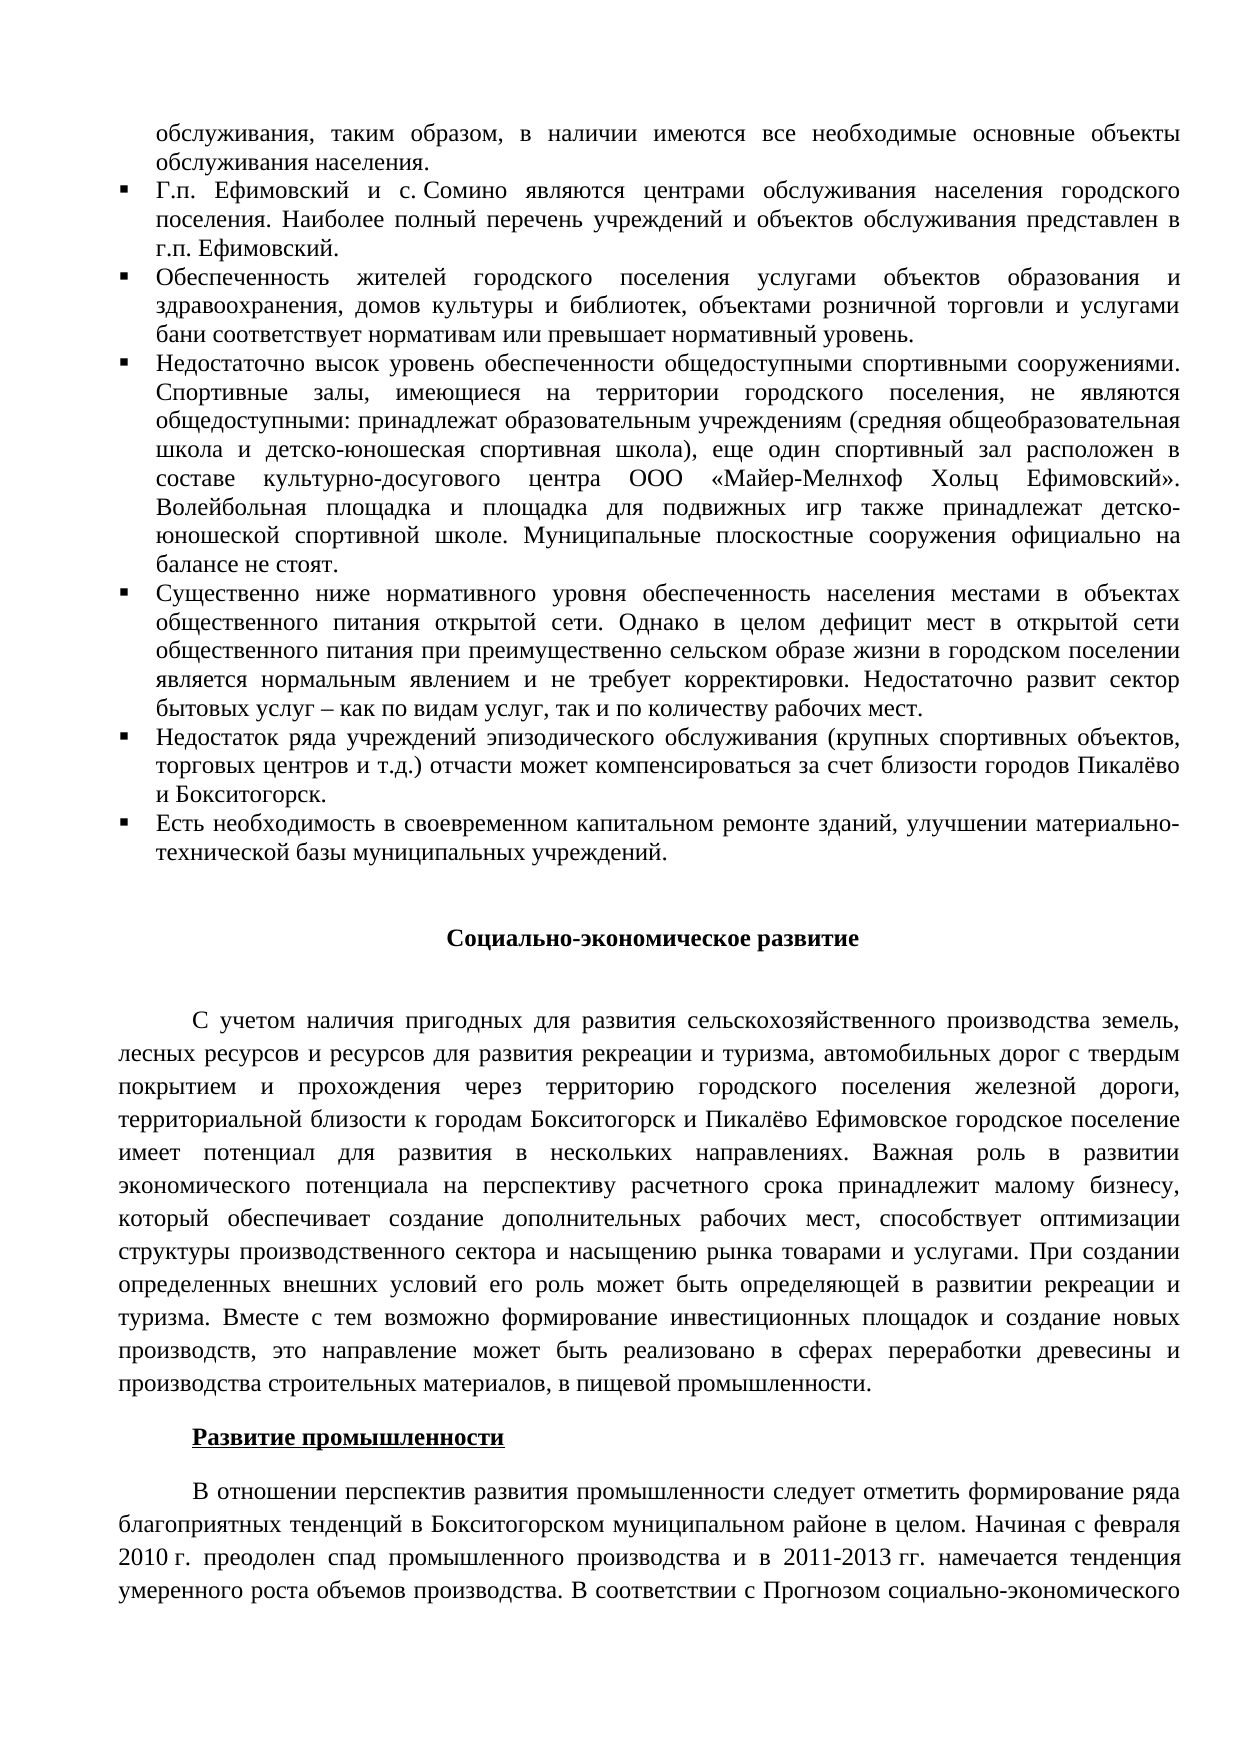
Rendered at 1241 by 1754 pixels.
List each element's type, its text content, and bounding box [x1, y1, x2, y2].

subtitle Социально-экономическое развитие [118, 923, 1181, 952]
list Есть необходимость в своевременном капитальном ремонте зданий, улучшении материально-технической базы муниципальных учреждений. [118, 808, 1181, 866]
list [118, 118, 1181, 176]
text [118, 1476, 1181, 1604]
list Г.п. Ефимовский и с. Сомино являются центрами обслуживания населения городского поселения. Наиболее полный перечень учреждений и объектов обслуживания представлен в г.п. Ефимовский. [118, 176, 1181, 262]
text Развитие промышленности [118, 1422, 1181, 1451]
list Обеспеченность жителей городского поселения услугами объектов образования и здравоохранения, домов культуры и библиотек, объектами розничной торговли и услугами бани соответствует нормативам или превышает нормативный уровень. [118, 262, 1181, 348]
text С учетом наличия пригодных для развития сельскохозяйственного производства земель, лесных ресурсов и ресурсов для развития рекреации и туризма, автомобильных дорог с твердым покрытием и прохождения через территорию городского поселения железной дороги, территориальной близости к городам Бокситогорск и Пикалёво Ефимовское городское поселение имеет потенциал для развития в нескольких направлениях. Важная роль в развитии экономического потенциала на перспективу расчетного срока принадлежит малому бизнесу, который обеспечивает создание дополнительных рабочих мест, способствует оптимизации структуры производственного сектора и насыщению рынка товарами и услугами. При создании определенных внешних условий его роль может быть определяющей в развитии рекреации и туризма. Вместе с тем возможно формирование инвестиционных площадок и создание новых производств, это направление может быть реализовано в сферах переработки древесины и производства строительных материалов, в пищевой промышленности. [118, 1005, 1181, 1397]
list Существенно ниже нормативного уровня обеспеченность населения местами в объектах общественного питания открытой сети. Однако в целом дефицит мест в открытой сети общественного питания при преимущественно сельском образе жизни в городском поселении является нормальным явлением и не требует корректировки. Недостаточно развит сектор бытовых услуг – как по видам услуг, так и по количеству рабочих мест. [118, 578, 1181, 722]
list Недостаток ряда учреждений эпизодического обслуживания (крупных спортивных объектов, торговых центров и т.д.) отчасти может компенсироваться за счет близости городов Пикалёво и Бокситогорск. [118, 722, 1181, 808]
list Недостаточно высок уровень обеспеченности общедоступными спортивными сооружениями. Спортивные залы, имеющиеся на территории городского поселения, не являются общедоступными: принадлежат образовательным учреждениям (средняя общеобразовательная школа и детско-юношеская спортивная школа), еще один спортивный зал расположен в составе культурно-досугового центра ООО «Майер-Мелнхоф Хольц Ефимовский». Волейбольная площадка и площадка для подвижных игр также принадлежат детско-юношеской спортивной школе. Муниципальные плоскостные сооружения официально на балансе не стоят. [118, 348, 1181, 578]
